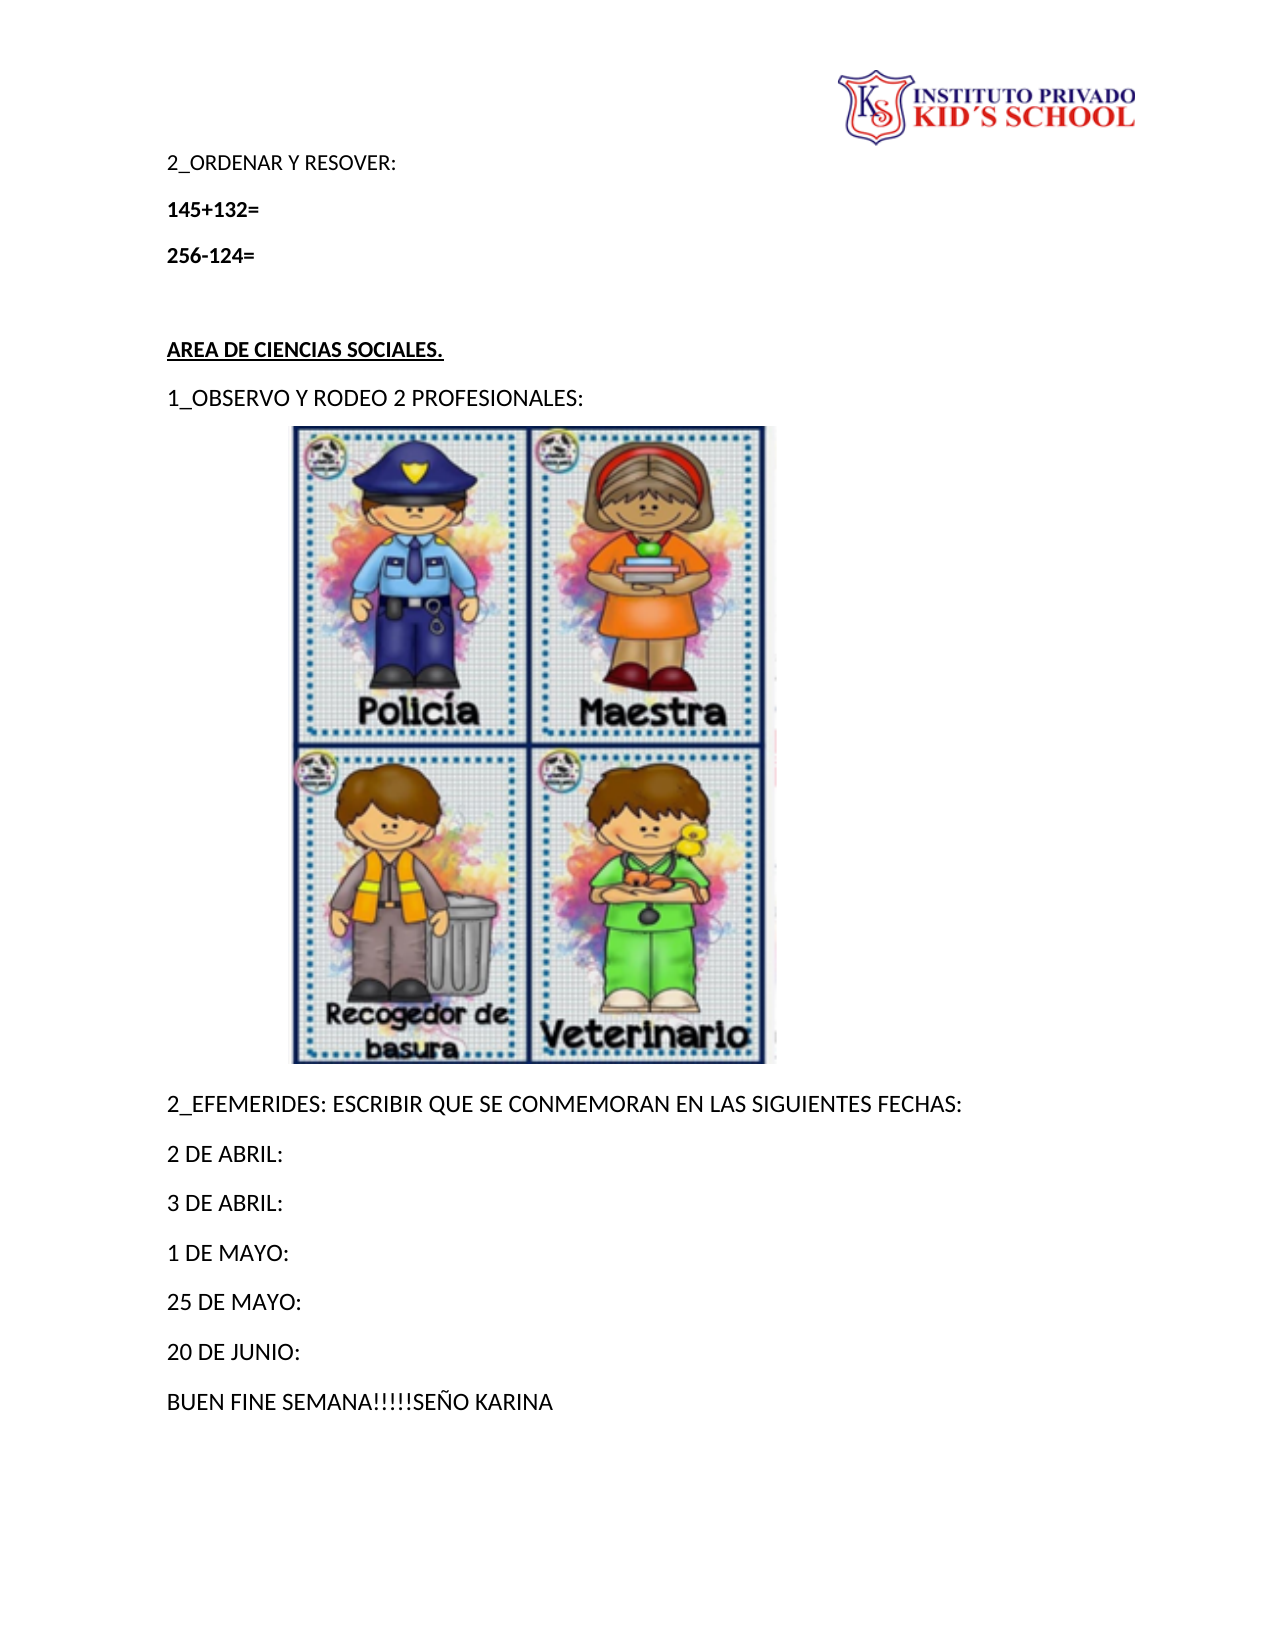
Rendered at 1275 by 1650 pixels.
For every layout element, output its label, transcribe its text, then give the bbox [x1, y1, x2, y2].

text 25 DE MAYO: [167, 1286, 1119, 1317]
picture [837, 70, 1135, 146]
text 2_EFEMERIDES: ESCRIBIR QUE SE CONMEMORAN EN LAS SIGUIENTES FECHAS: [167, 1088, 1119, 1119]
text 2 DE ABRIL: [167, 1138, 1119, 1168]
text 145+132= [167, 195, 1119, 223]
text 1_OBSERVO Y RODEO 2 PROFESIONALES: [167, 382, 1119, 413]
text 20 DE JUNIO: [167, 1336, 1119, 1367]
text 2_ORDENAR Y RESOVER: [167, 148, 1119, 176]
text BUEN FINE SEMANA!!!!!SEÑO KARINA [167, 1386, 1119, 1416]
text 256-124= [167, 242, 1119, 270]
text 3 DE ABRIL: [167, 1187, 1119, 1218]
text 1 DE MAYO: [167, 1237, 1119, 1267]
picture [288, 426, 777, 1064]
text AREA DE CIENCIAS SOCIALES. [167, 335, 1119, 363]
